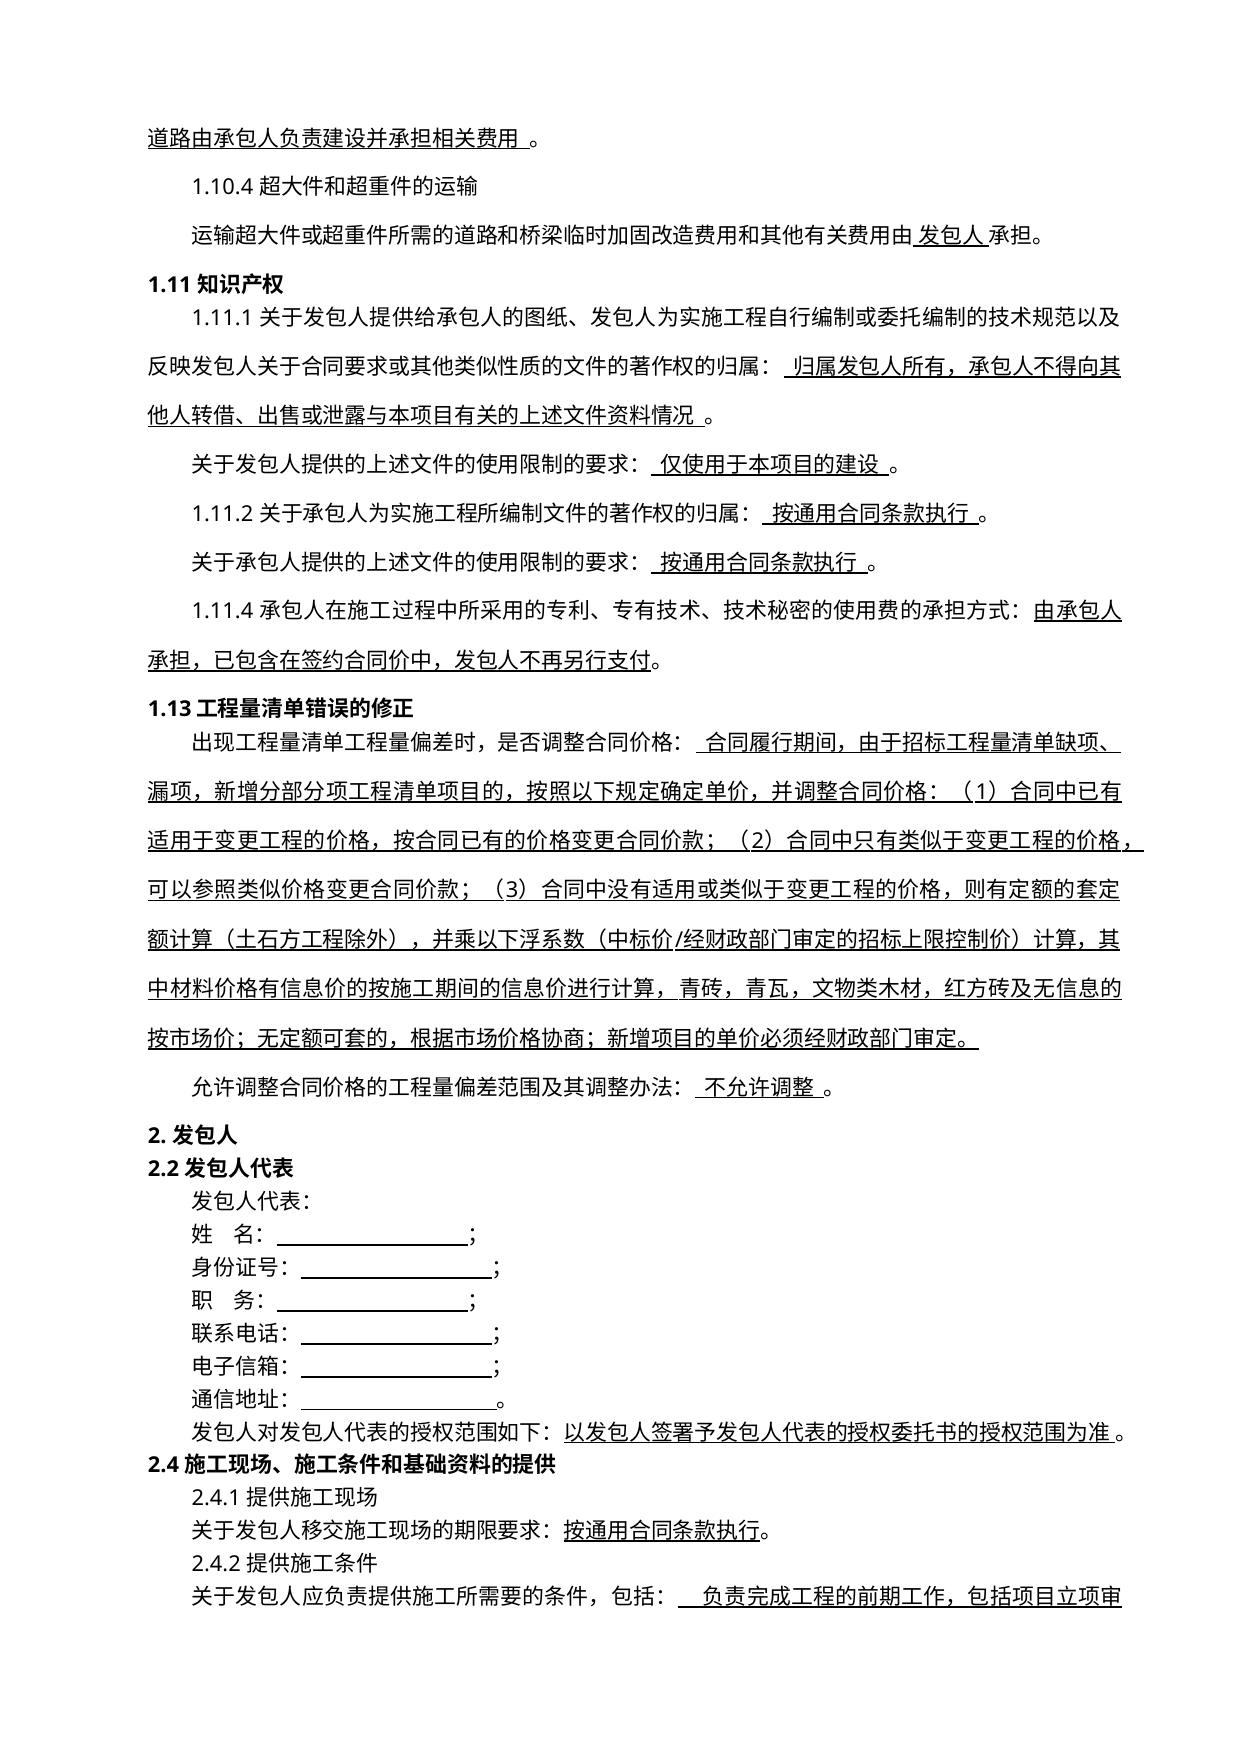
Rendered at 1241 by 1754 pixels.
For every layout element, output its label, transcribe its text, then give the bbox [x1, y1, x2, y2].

text 姓 名： ； [148, 1216, 1122, 1249]
text 2.4.1 提供施工现场 [148, 1480, 1122, 1513]
text 1.11.4 承包人在施工过程中所采用的专利、专有技术、技术秘密的使用费的承担方式：由承包人承担，已包含在签约合同价中，发包人不再另行支付。 [148, 593, 1122, 675]
text 允许调整合同价格的工程量偏差范围及其调整办法： 不允许调整 。 [148, 1069, 1122, 1102]
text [148, 1578, 1122, 1611]
text 1.11.2 关于承包人为实施工程所编制文件的著作权的归属： 按通用合同条款执行 。 [148, 495, 1122, 528]
text 通信地址： 。 [148, 1381, 1122, 1414]
text 发包人代表： [148, 1183, 1122, 1216]
text 2.4 施工现场、施工条件和基础资料的提供 [148, 1447, 1122, 1480]
text 2.2 发包人代表 [148, 1151, 1122, 1183]
text 运输超大件或超重件所需的道路和桥梁临时加固改造费用和其他有关费用由 发包人 承担。 [148, 217, 1122, 250]
text 出现工程量清单工程量偏差时，是否调整合同价格： 合同履行期间，由于招标工程量清单缺项、漏项，新增分部分项工程清单项目的，按照以下规定确定单价，并调整合同价格：（1）合同中已有适用于变更工程的价格，按合同已有的价格变更合同价款；（2）合同中只有类似于变更工程的价格，可以参照类似价格变更合同价款；（3）合同中没有适用或类似于变更工程的价格，则有定额的套定额计算（土石方工程除外），并乘以下浮系数（中标价/经财政部门审定的招标上限控制价）计算，其中材料价格有信息价的按施工期间的信息价进行计算，青砖，青瓦，文物类木材，红方砖及无信息的按市场价；无定额可套的，根据市场价格协商；新增项目的单价必须经财政部门审定。 [148, 724, 1122, 1053]
text 联系电话： ； [148, 1315, 1122, 1348]
text 1.13工程量清单错误的修正 [148, 691, 1122, 724]
text 1.11.1 关于发包人提供给承包人的图纸、发包人为实施工程自行编制或委托编制的技术规范以及反映发包人关于合同要求或其他类似性质的文件的著作权的归属： 归属发包人所有，承包人不得向其他人转借、出售或泄露与本项目有关的上述文件资料情况 。 [148, 299, 1122, 431]
text 身份证号： ； [148, 1249, 1122, 1282]
text 职 务： ； [148, 1282, 1122, 1315]
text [148, 120, 1122, 153]
text 关于发包人提供的上述文件的使用限制的要求： 仅使用于本项目的建设 。 [148, 447, 1122, 479]
text 1.11 知识产权 [148, 266, 1122, 299]
text 电子信箱： ； [148, 1348, 1122, 1381]
text 2.4.2 提供施工条件 [148, 1546, 1122, 1578]
text 2. 发包人 [148, 1118, 1122, 1151]
text 发包人对发包人代表的授权范围如下：以发包人签署予发包人代表的授权委托书的授权范围为准 。 [148, 1414, 1122, 1447]
text 关于发包人移交施工现场的期限要求：按通用合同条款执行。 [148, 1513, 1122, 1546]
text 1.10.4 超大件和超重件的运输 [148, 169, 1122, 202]
text 关于承包人提供的上述文件的使用限制的要求： 按通用合同条款执行 。 [148, 544, 1122, 577]
